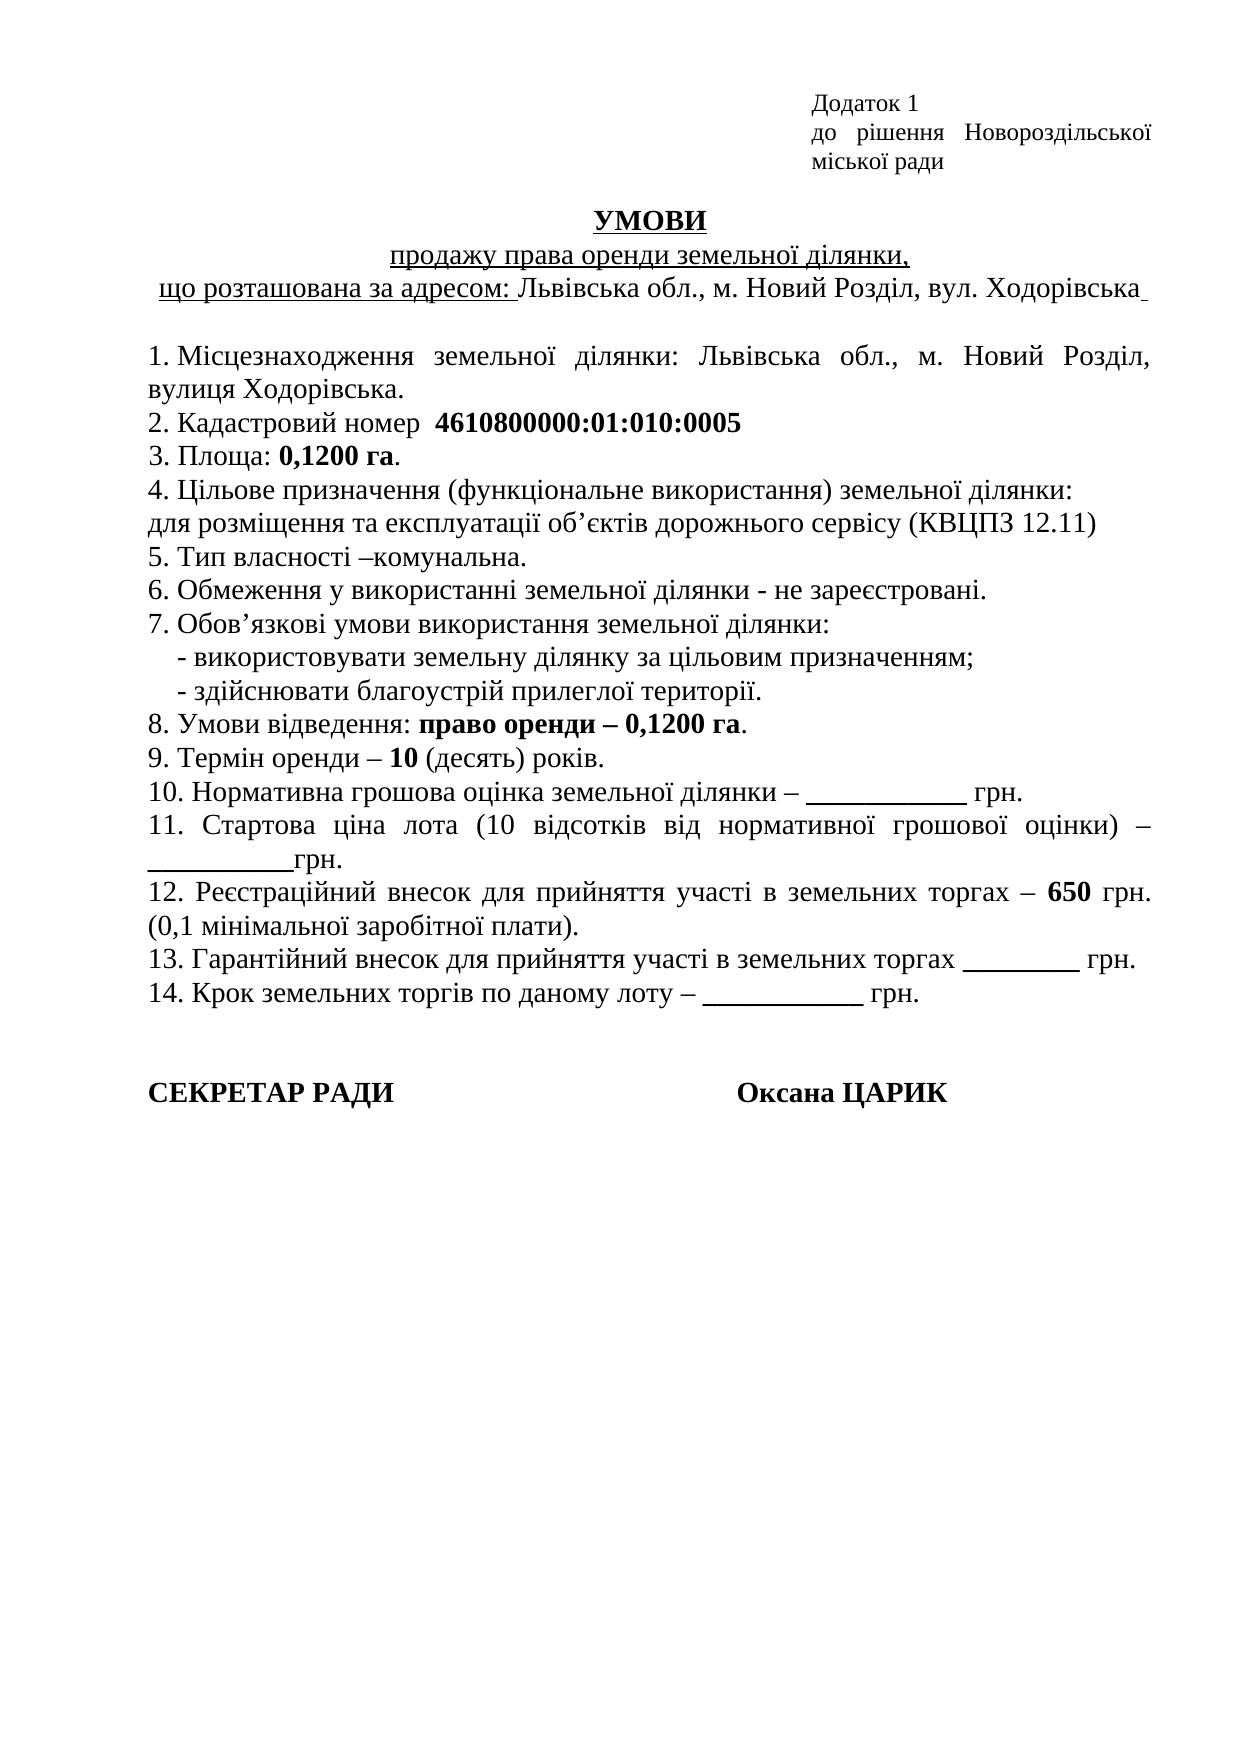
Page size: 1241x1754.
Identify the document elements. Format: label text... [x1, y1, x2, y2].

text 14. Крок земельних торгів по даному лоту – ___________ грн. [148, 975, 1152, 1008]
text 10. Нормативна грошова оцінка земельної ділянки – ___________ грн. [148, 774, 1152, 807]
text 6. Обмеження у використанні земельної ділянки - не зареєстровані. [148, 572, 1152, 606]
text 13. Гарантійний внесок для прийняття участі в земельних торгах ________ грн. [148, 941, 1152, 975]
list Площа: 0,1200 га. [148, 438, 1152, 472]
text 11. Стартова ціна лота (10 відсотків від нормативної грошової оцінки) – __________грн. [148, 807, 1152, 874]
text 5. Тип власності –комунальна. [148, 539, 1152, 572]
text що розташована за адресом: Львівська обл., м. Новий Розділ, вул. Ходорівська [148, 271, 1152, 304]
text УМОВИ [148, 203, 1152, 237]
list Цільове призначення (функціональне використання) земельної ділянки: [148, 472, 1152, 505]
list Місцезнаходження земельної ділянки: Львівська обл., м. Новий Розділ, вулиця Ходорівська. [148, 338, 1152, 405]
text 12. Реєстраційний внесок для прийняття участі в земельних торгах – 650 грн. (0,1 мінімальної заробітної плати). [148, 874, 1152, 941]
text 8. Умови відведення: право оренди – 0,1200 га. [148, 707, 1152, 740]
text - використовувати земельну ділянку за цільовим призначенням; [148, 639, 1152, 673]
text 7. Обов’язкові умови використання земельної ділянки: [148, 606, 1152, 639]
text продажу права оренди земельної ділянки, [148, 237, 1152, 271]
list Кадастровий номер 4610800000:01:010:0005 [148, 405, 1152, 438]
text Додаток 1 [811, 88, 1152, 117]
text - здійснювати благоустрій прилеглої території. [148, 673, 1152, 707]
text 9. Термін оренди – 10 (десять) років. [148, 740, 1152, 774]
text до рішення Новороздільської міської ради [811, 117, 1152, 175]
text для розміщення та експлуатації об’єктів дорожнього сервісу (КВЦПЗ 12.11) [148, 505, 1152, 539]
text СЕКРЕТАР РАДИ Оксана ЦАРИК [148, 1076, 1152, 1109]
